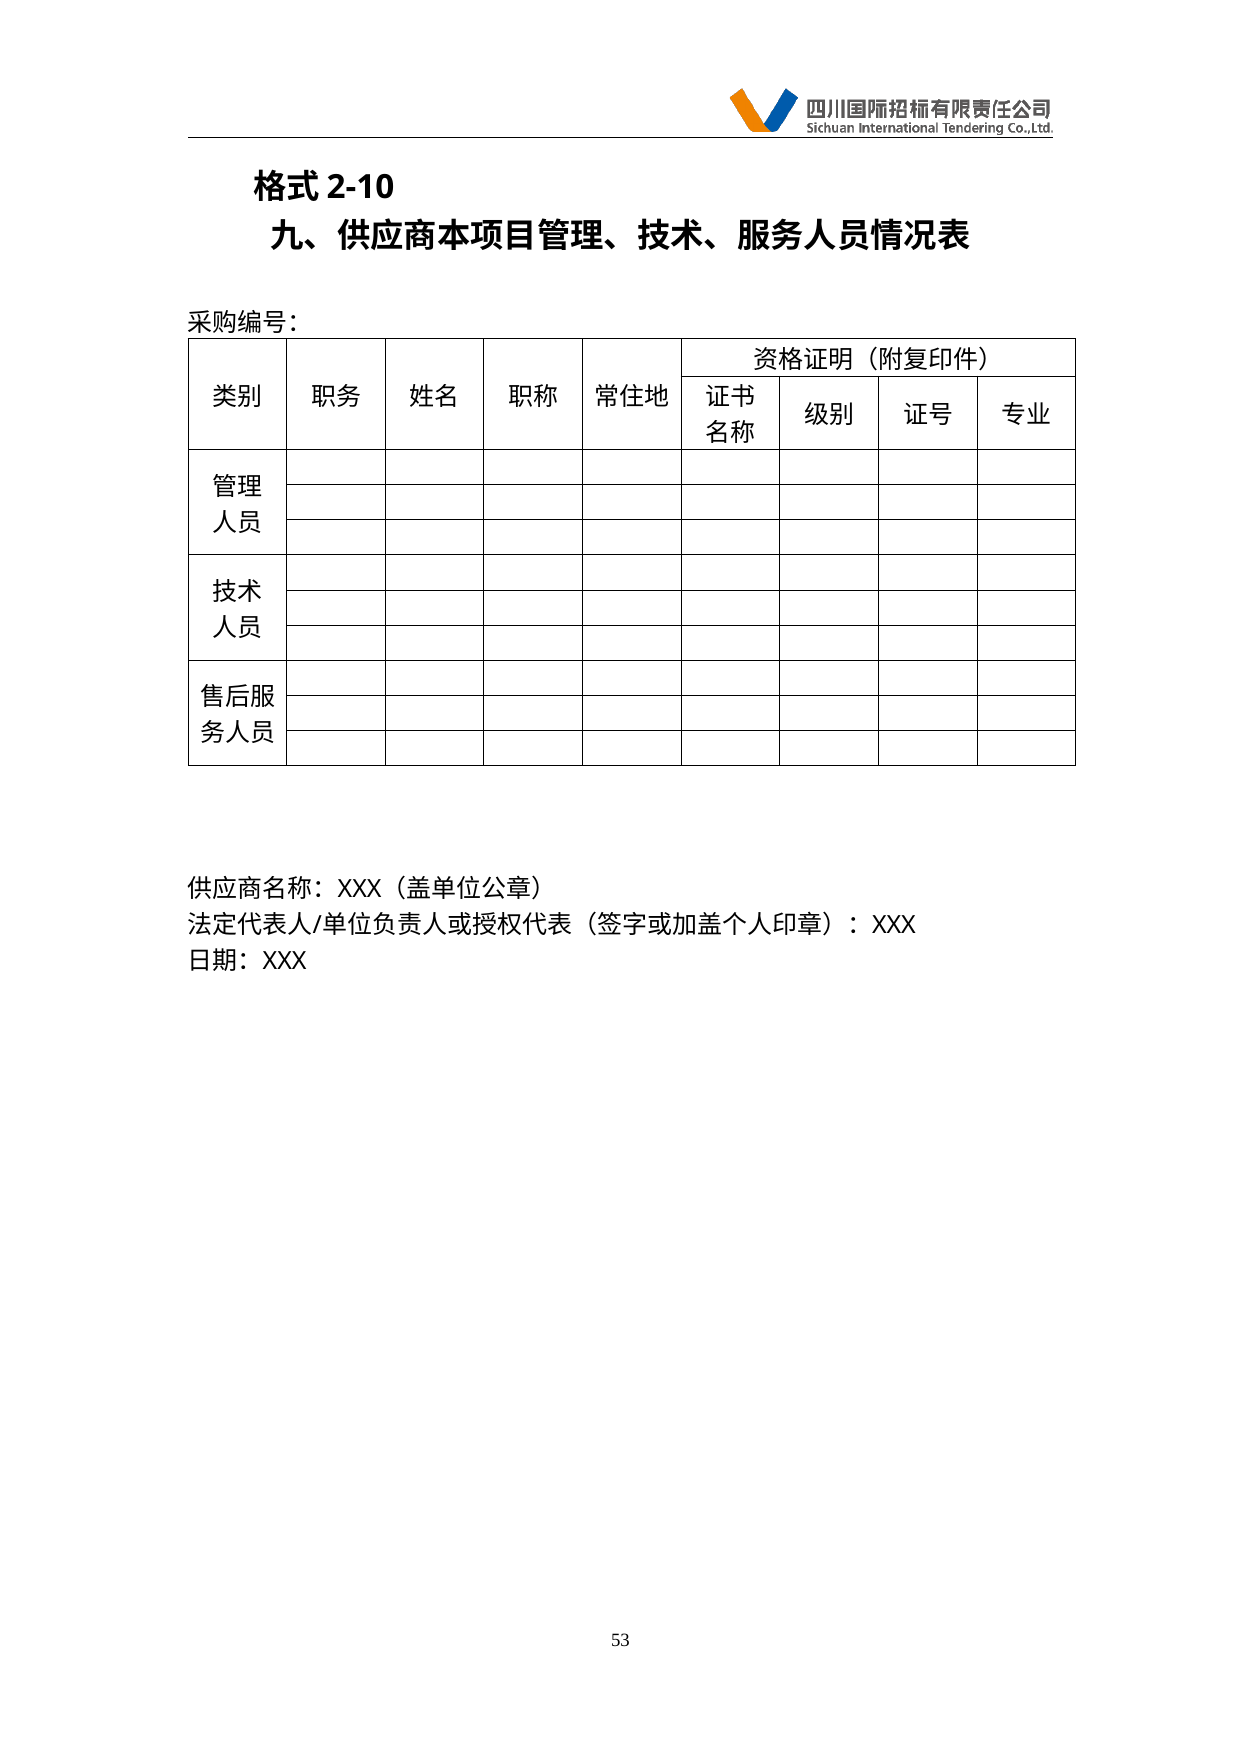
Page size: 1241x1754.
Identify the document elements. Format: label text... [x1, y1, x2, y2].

text 日期：XXX [187, 941, 1053, 977]
table_cell [780, 520, 878, 554]
table_cell [682, 485, 779, 519]
table_cell [682, 661, 779, 695]
table_cell [978, 555, 1075, 589]
table_cell [386, 591, 483, 624]
table_cell [386, 731, 483, 765]
table_cell [780, 555, 878, 589]
table_cell [879, 520, 977, 554]
table_cell [287, 450, 385, 484]
table_cell [978, 696, 1075, 730]
table_cell [287, 591, 385, 624]
table_cell [780, 485, 878, 519]
table_cell [386, 485, 483, 519]
table_cell [484, 626, 582, 660]
table_cell [287, 661, 385, 695]
table_cell [682, 696, 779, 730]
table_cell [583, 696, 681, 730]
table_cell 技术 人员 [189, 555, 286, 660]
table_cell [978, 626, 1075, 660]
table_cell [583, 450, 681, 484]
table_cell 专业 [978, 377, 1075, 449]
table_cell [583, 485, 681, 519]
table_cell [583, 591, 681, 624]
table_cell [386, 450, 483, 484]
table_cell [879, 696, 977, 730]
table_cell [780, 450, 878, 484]
table_cell [780, 626, 878, 660]
table_cell [879, 591, 977, 624]
table_cell [386, 661, 483, 695]
table_cell [879, 731, 977, 765]
table_cell 证书 名称 [682, 377, 779, 449]
table_cell [682, 626, 779, 660]
table_cell [386, 555, 483, 589]
table_cell [484, 555, 582, 589]
table_cell [682, 591, 779, 624]
table_cell 级别 [780, 377, 878, 449]
text 采购编号： [187, 302, 1053, 338]
table_cell [484, 696, 582, 730]
table_cell [978, 661, 1075, 695]
table_cell [978, 731, 1075, 765]
table_header 类别 [189, 339, 286, 449]
table_cell [287, 731, 385, 765]
table_cell [780, 731, 878, 765]
table_cell [583, 520, 681, 554]
table_cell [682, 450, 779, 484]
table_cell [978, 485, 1075, 519]
table_cell [583, 731, 681, 765]
table_cell 售后服务人员 [189, 661, 286, 765]
text 法定代表人/单位负责人或授权代表（签字或加盖个人印章）：XXX [187, 904, 1053, 941]
table_cell [780, 591, 878, 624]
table_cell [484, 520, 582, 554]
table_cell [287, 520, 385, 554]
table_cell [484, 661, 582, 695]
text 供应商名称：XXX（盖单位公章） [187, 868, 1053, 904]
table_cell [484, 450, 582, 484]
table_cell [386, 520, 483, 554]
table_cell [879, 485, 977, 519]
table_cell [682, 731, 779, 765]
text 九、供应商本项目管理、技术、服务人员情况表 [187, 208, 1053, 257]
text 格式2-10 [187, 160, 1053, 208]
table_cell [879, 450, 977, 484]
table_cell [780, 696, 878, 730]
table_cell [583, 555, 681, 589]
table_cell [978, 450, 1075, 484]
table_header 资格证明（附复印件） [682, 339, 1075, 376]
table_cell [484, 591, 582, 624]
table_cell [879, 626, 977, 660]
table_cell [682, 555, 779, 589]
table_header 常住地 [583, 339, 681, 449]
table_cell 证号 [879, 377, 977, 449]
table_cell [386, 626, 483, 660]
table_cell [583, 661, 681, 695]
table_header 姓名 [386, 339, 483, 449]
table_cell [978, 520, 1075, 554]
picture [729, 88, 1053, 135]
table_header 职称 [484, 339, 582, 449]
table_cell [682, 520, 779, 554]
table_cell [287, 555, 385, 589]
table_cell [879, 555, 977, 589]
table_cell [978, 591, 1075, 624]
table_cell [287, 485, 385, 519]
table_cell [583, 626, 681, 660]
table_cell [780, 661, 878, 695]
table_header 职务 [287, 339, 385, 449]
table_cell 管理 人员 [189, 450, 286, 554]
table_cell [287, 696, 385, 730]
table_cell [287, 626, 385, 660]
table_cell [386, 696, 483, 730]
table_cell [484, 731, 582, 765]
table_cell [484, 485, 582, 519]
table_cell [879, 661, 977, 695]
